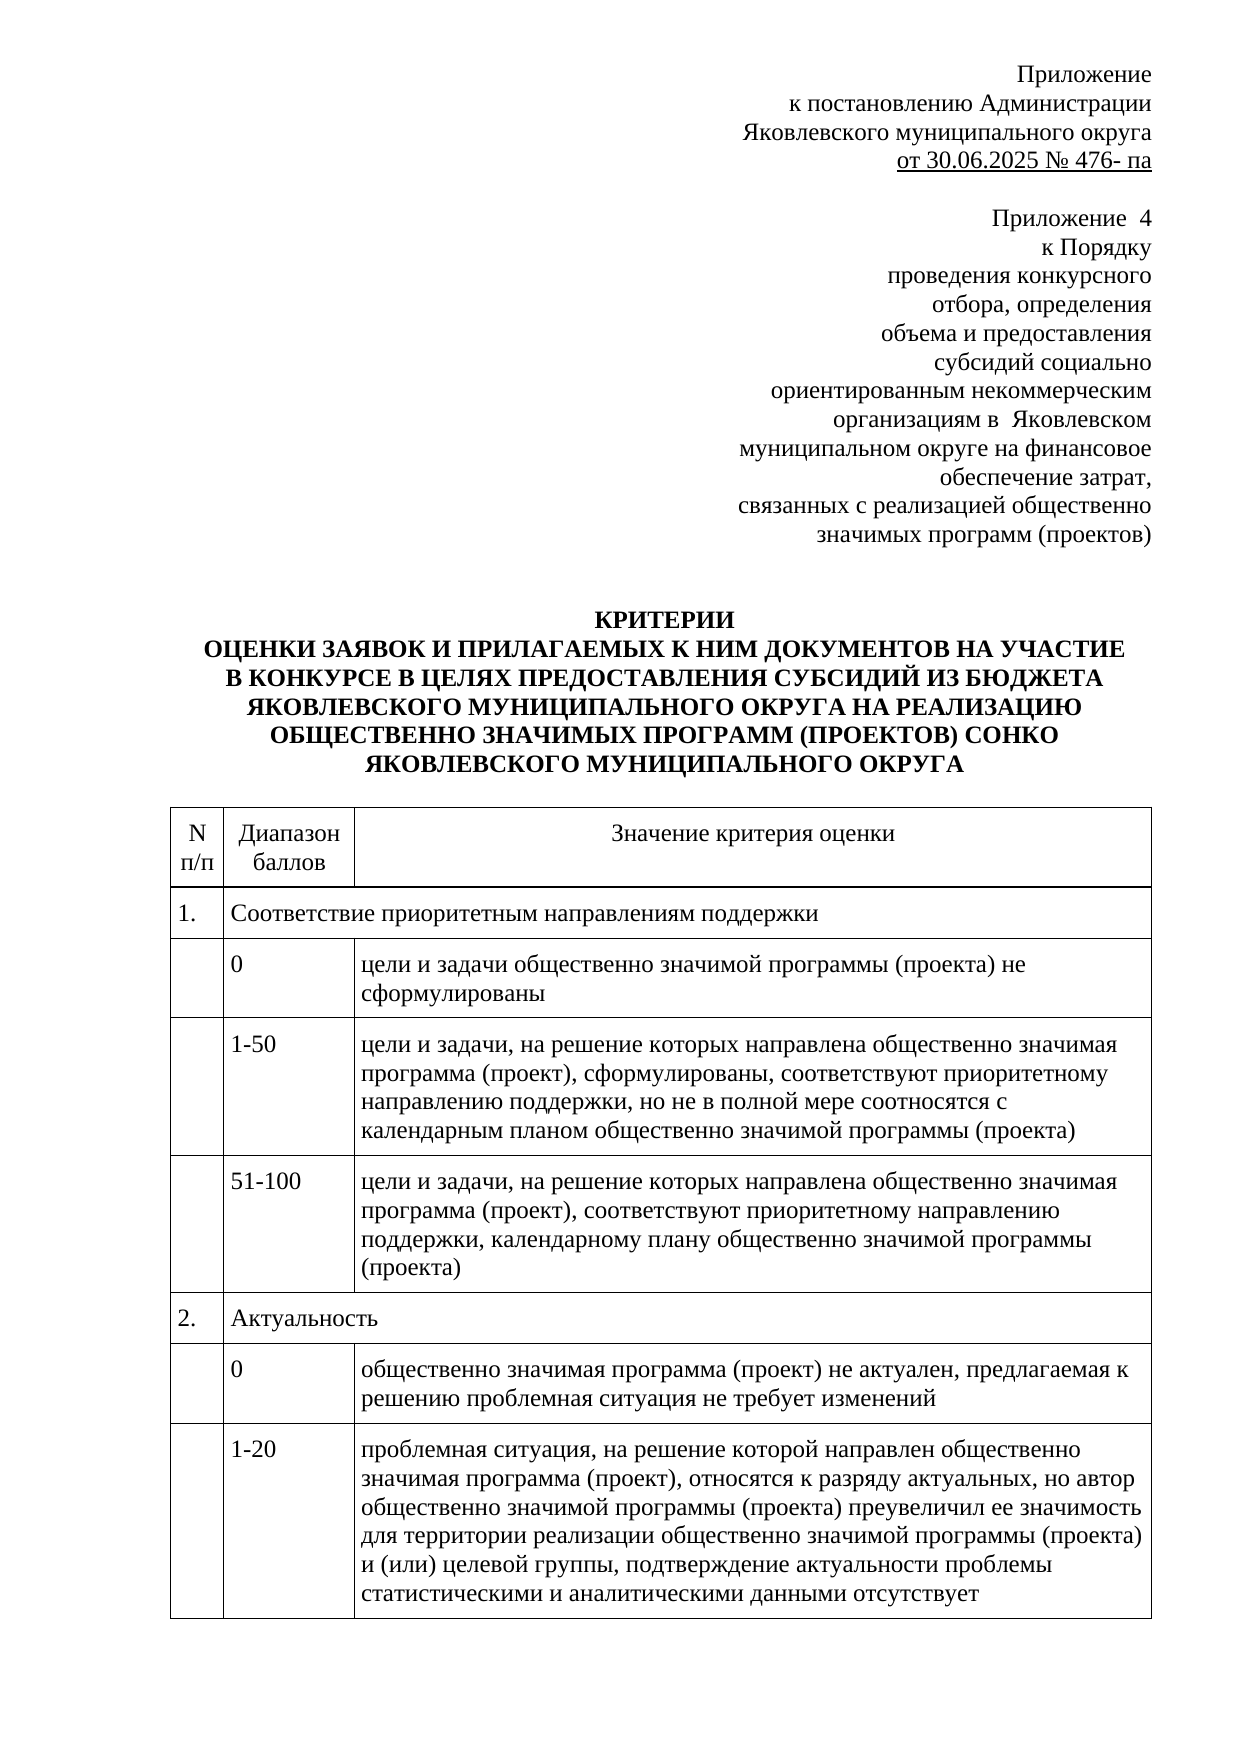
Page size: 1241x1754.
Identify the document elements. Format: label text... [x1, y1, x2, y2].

text КРИТЕРИИ [177, 605, 1152, 634]
text значимых программ (проектов) [177, 519, 1152, 548]
text Приложение [177, 59, 1152, 88]
table_cell [171, 1018, 223, 1154]
table_header Значение критерия оценки [355, 808, 1151, 886]
table_cell цели и задачи, на решение которых направлена общественно значимая программа (проект), сформулированы, соответствуют приоритетному направлению поддержки, но не в полной мере соотносятся с календарным планом общественно значимой программы (проекта) [355, 1018, 1151, 1154]
table_cell [171, 1344, 223, 1423]
table_cell [171, 1156, 223, 1292]
text ЯКОВЛЕВСКОГО МУНИЦИПАЛЬНОГО ОКРУГА НА РЕАЛИЗАЦИЮ ОБЩЕСТВЕННО ЗНАЧИМЫХ ПРОГРАММ (ПРОЕКТОВ) СОНКО ЯКОВЛЕВСКОГО МУНИЦИПАЛЬНОГО ОКРУГА [177, 692, 1152, 778]
text обеспечение затрат, [177, 462, 1152, 490]
table_cell 2. [171, 1293, 223, 1343]
text отбора, определения [177, 289, 1152, 318]
table_cell 1-20 [224, 1424, 354, 1617]
table_cell Актуальность [224, 1293, 1151, 1343]
text Приложение 4 [177, 203, 1152, 232]
text ориентированным некоммерческим [177, 375, 1152, 404]
table_cell 0 [224, 1344, 354, 1423]
table_cell цели и задачи, на решение которых направлена общественно значимая программа (проект), соответствуют приоритетному направлению поддержки, календарному плану общественно значимой программы (проекта) [355, 1156, 1151, 1292]
text от 30.06.2025 № 476- па [177, 145, 1152, 174]
table_cell 51-100 [224, 1156, 354, 1292]
text Яковлевского муниципального округа [177, 117, 1152, 145]
table_cell цели и задачи общественно значимой программы (проекта) не сформулированы [355, 939, 1151, 1017]
table_cell [171, 939, 223, 1017]
table_cell [171, 1424, 223, 1617]
text В КОНКУРСЕ В ЦЕЛЯХ ПРЕДОСТАВЛЕНИЯ СУБСИДИЙ ИЗ БЮДЖЕТА [177, 663, 1152, 692]
table_header Диапазон баллов [224, 808, 354, 886]
text к Порядку [177, 232, 1152, 260]
text связанных с реализацией общественно [177, 490, 1152, 519]
table_cell проблемная ситуация, на решение которой направлен общественно значимая программа (проект), относятся к разряду актуальных, но автор общественно значимой программы (проекта) преувеличил ее значимость для территории реализации общественно значимой программы (проекта) и (или) целевой группы, подтверждение актуальности проблемы статистическими и аналитическими данными отсутствует [355, 1424, 1151, 1617]
table_cell 0 [224, 939, 354, 1017]
text субсидий социально [177, 347, 1152, 375]
table_cell 1. [171, 888, 223, 937]
text ОЦЕНКИ ЗАЯВОК И ПРИЛАГАЕМЫХ К НИМ ДОКУМЕНТОВ НА УЧАСТИЕ [177, 634, 1152, 663]
table_cell Соответствие приоритетным направлениям поддержки [224, 888, 1151, 937]
text объема и предоставления [177, 318, 1152, 347]
text организациям в Яковлевском [177, 404, 1152, 433]
text к постановлению Администрации [177, 88, 1152, 117]
text муниципальном округе на финансовое [177, 433, 1152, 462]
table_cell общественно значимая программа (проект) не актуален, предлагаемая к решению проблемная ситуация не требует изменений [355, 1344, 1151, 1423]
text проведения конкурсного [177, 260, 1152, 289]
table_header N п/п [171, 808, 223, 886]
table_cell 1-50 [224, 1018, 354, 1154]
